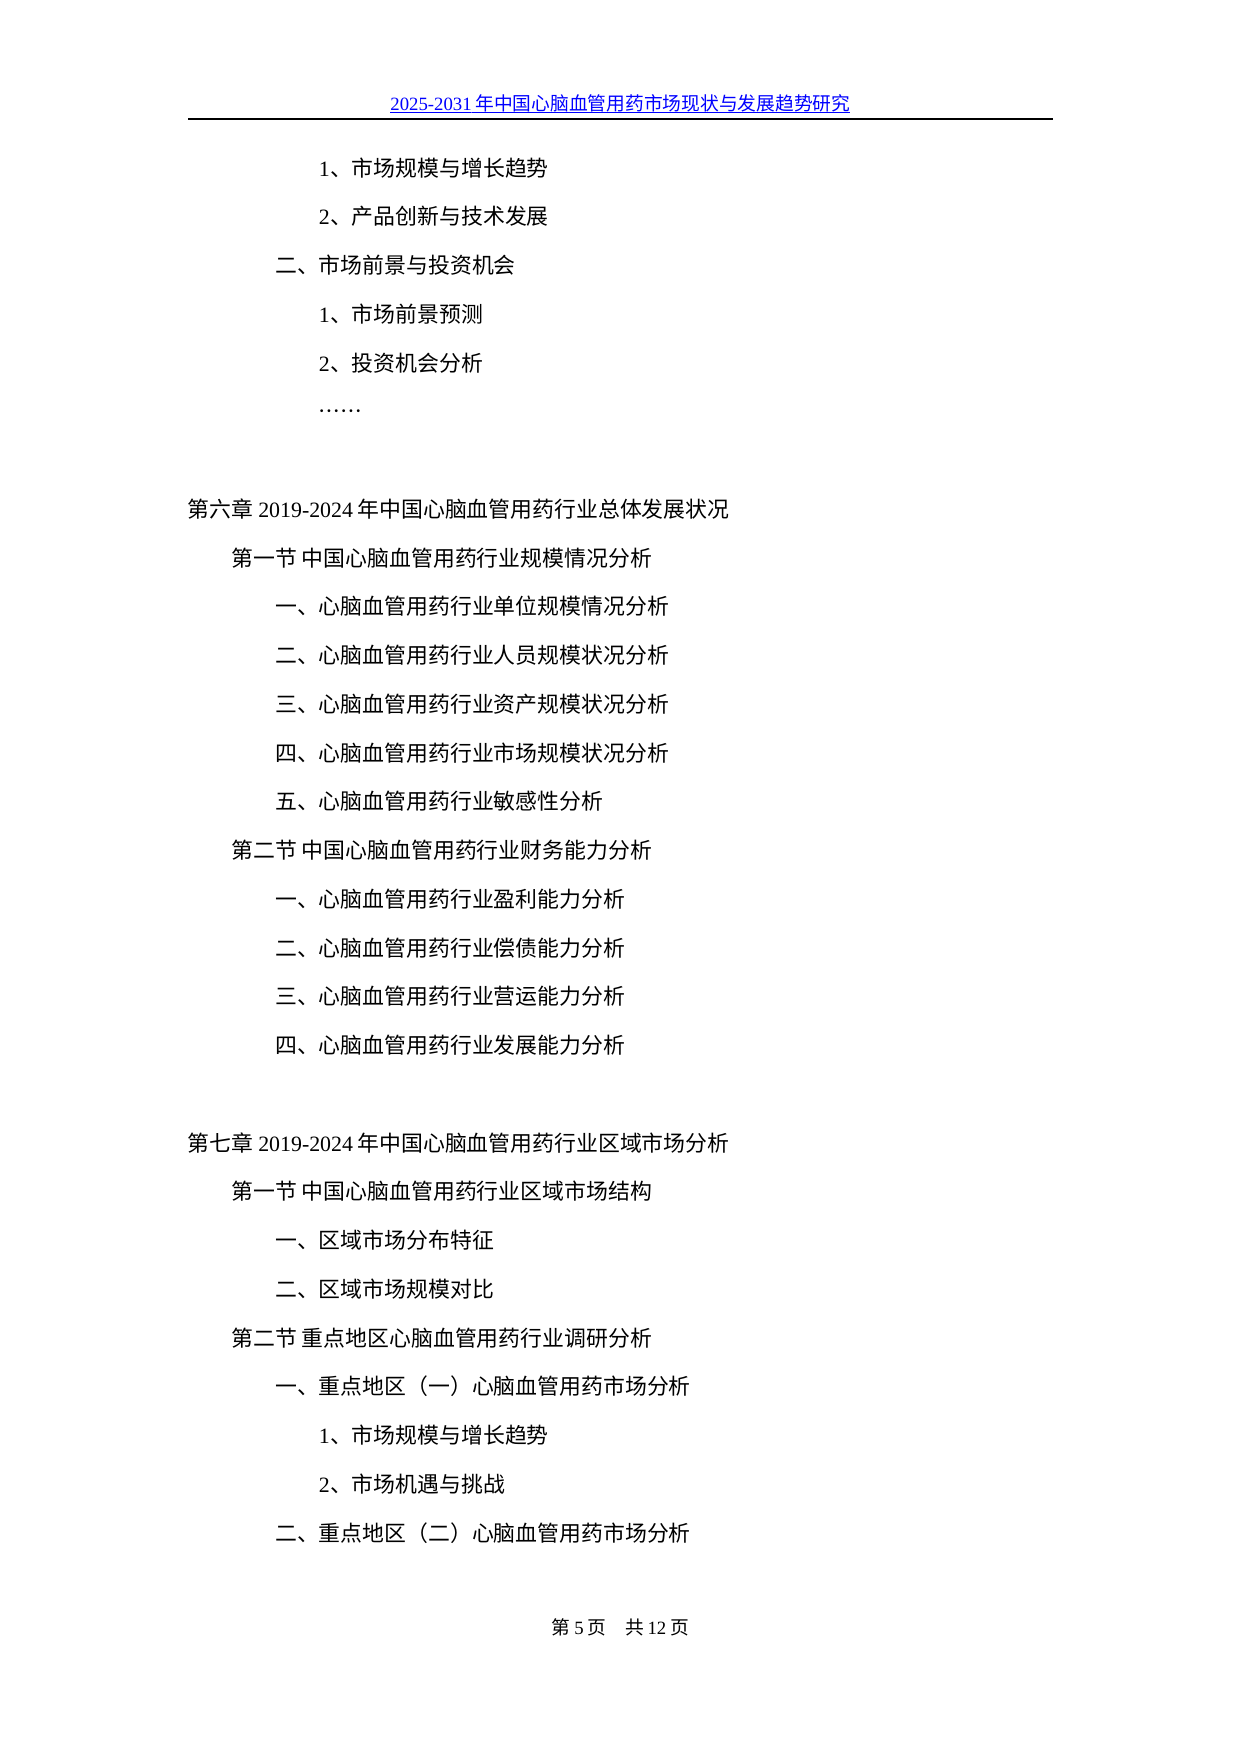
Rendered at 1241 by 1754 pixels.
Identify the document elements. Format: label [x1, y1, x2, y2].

text [187, 150, 1053, 1548]
